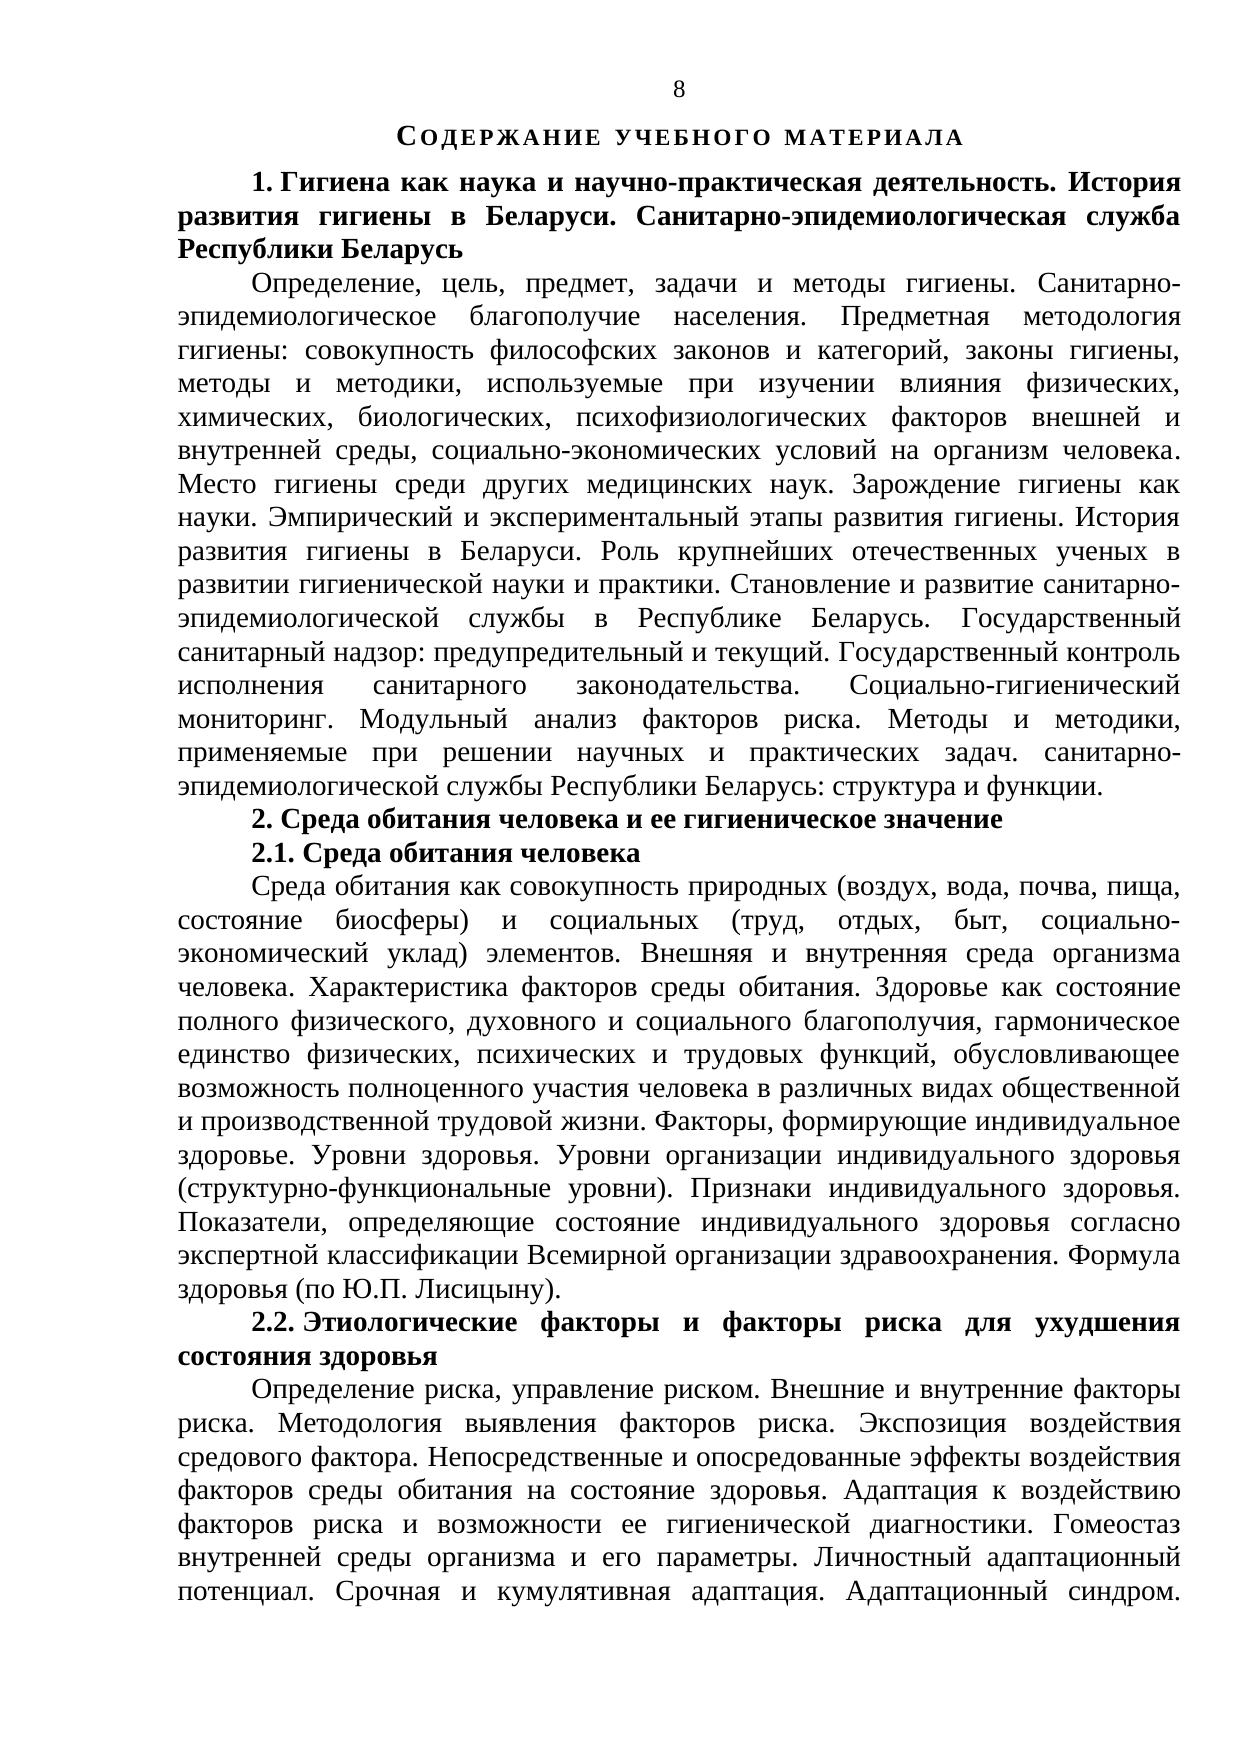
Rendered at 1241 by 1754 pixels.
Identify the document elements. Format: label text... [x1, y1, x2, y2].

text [177, 1372, 1181, 1606]
text Определение, цель, предмет, задачи и методы гигиены. Санитарно-эпидемиологическое благополучие населения. Предметная методология гигиены: совокупность философских законов и категорий, законы гигиены, методы и методики, используемые при изучении влияния физических, химических, биологических, психофизиологических факторов внешней и внутренней среды, социально-экономических условий на организм человека. Место гигиены среди других медицинских наук. Зарождение гигиены как науки. Эмпирический и экспериментальный этапы развития гигиены. История развития гигиены в Беларуси. Роль крупнейших отечественных ученых в развитии гигиенической науки и практики. Становление и развитие санитарно-эпидемиологической службы в Республике Беларусь. Государственный санитарный надзор: предупредительный и текущий. Государственный контроль исполнения санитарного законодательства. Социально-гигиенический мониторинг. Модульный анализ факторов риска. Методы и методики, применяемые при решении научных и практических задач. санитарно-эпидемиологической службы Республики Беларусь: структура и функции. [177, 265, 1181, 801]
text 2.1. Среда обитания человека [177, 835, 1181, 868]
text Среда обитания как совокупность природных (воздух, вода, почва, пища, состояние биосферы) и социальных (труд, отдых, быт, социально-экономический уклад) элементов. Внешняя и внутренняя среда организма человека. Характеристика факторов среды обитания. Здоровье как состояние полного физического, духовного и социального благополучия, гармоническое единство физических, психических и трудовых функций, обусловливающее возможность полноценного участия человека в различных видах общественной и производственной трудовой жизни. Факторы, формирующие индивидуальное здоровье. Уровни здоровья. Уровни организации индивидуального здоровья (структурно-функциональные уровни). Признаки индивидуального здоровья. Показатели, определяющие состояние индивидуального здоровья согласно экспертной классификации Всемирной организации здравоохранения. Формула здоровья (по Ю.П. Лисицыну). [177, 868, 1181, 1304]
text 1. Гигиена как наука и научно-практическая деятельность. История развития гигиены в Беларуси. Санитарно-эпидемиологическая служба Республики Беларусь [177, 164, 1181, 265]
text Содержание учебного материала [177, 118, 1181, 152]
text 2.2. Этиологические факторы и факторы риска для ухудшения состояния здоровья [177, 1304, 1181, 1372]
text 2. Среда обитания человека и ее гигиеническое значение [177, 801, 1181, 835]
